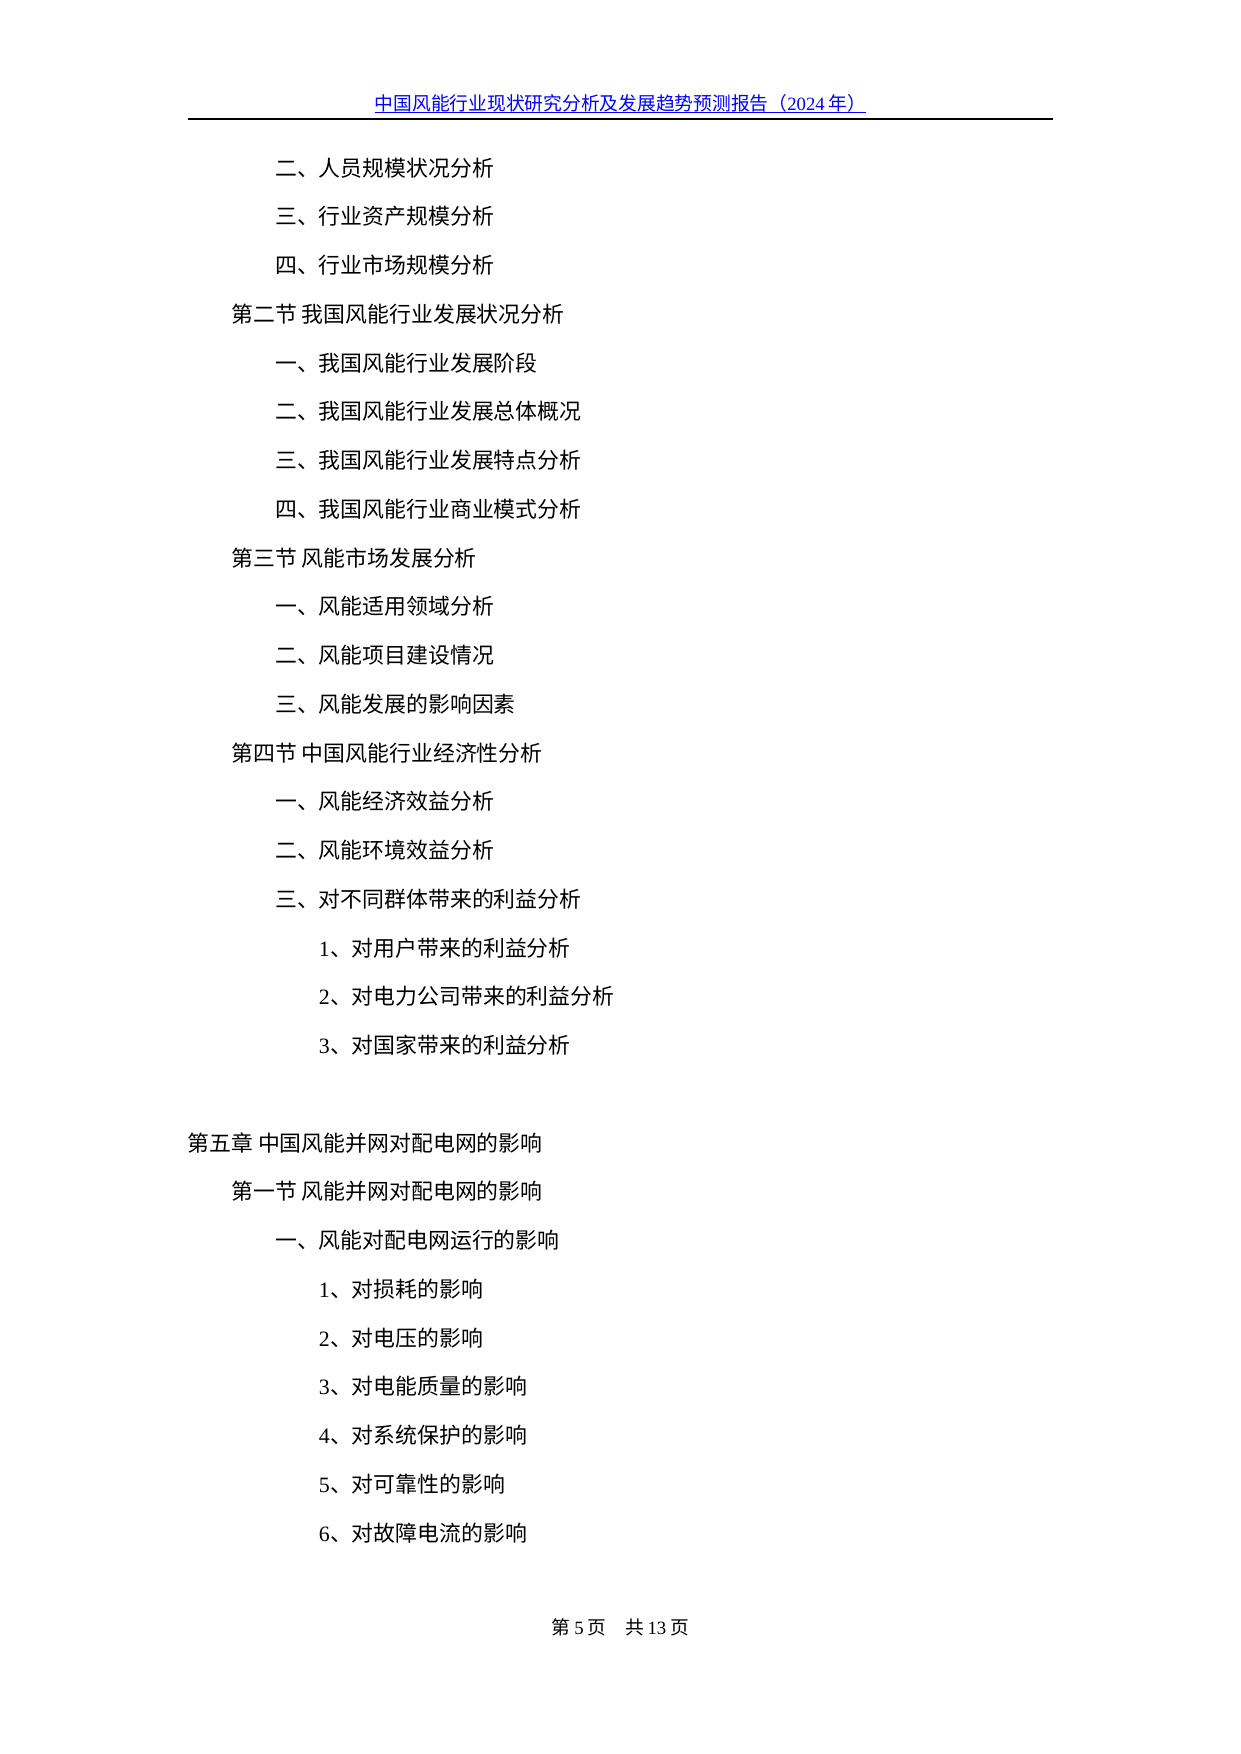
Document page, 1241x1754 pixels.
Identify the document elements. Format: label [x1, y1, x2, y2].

text [187, 150, 1053, 1548]
